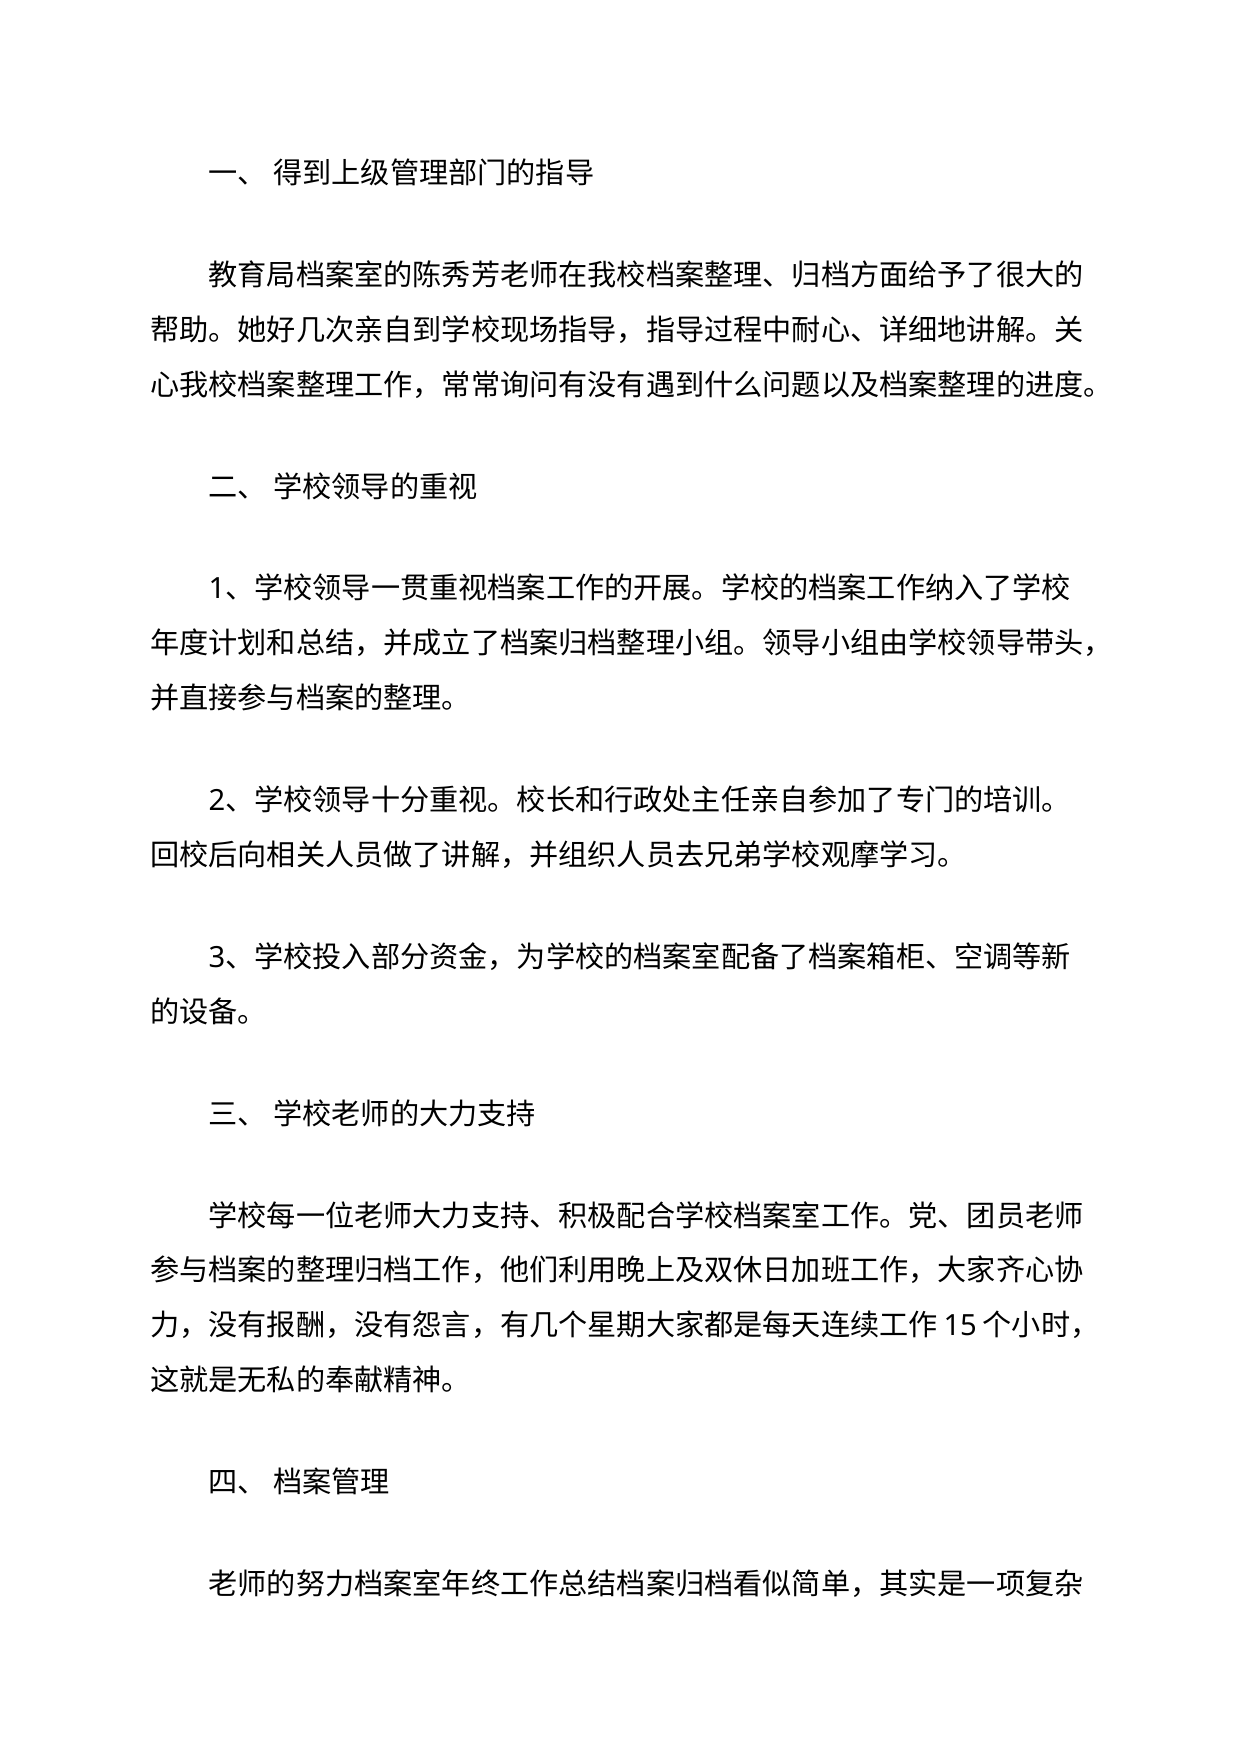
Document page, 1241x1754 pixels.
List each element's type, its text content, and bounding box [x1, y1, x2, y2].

text 三、 学校老师的大力支持 [150, 1090, 1090, 1133]
text 3、学校投入部分资金，为学校的档案室配备了档案箱柜、空调等新的设备。 [150, 933, 1090, 1031]
text 教育局档案室的陈秀芳老师在我校档案整理、归档方面给予了很大的帮助。她好几次亲自到学校现场指导，指导过程中耐心、详细地讲解。关心我校档案整理工作，常常询问有没有遇到什么问题以及档案整理的进度。 [150, 252, 1090, 404]
text 学校每一位老师大力支持、积极配合学校档案室工作。党、团员老师参与档案的整理归档工作，他们利用晚上及双休日加班工作，大家齐心协力，没有报酬，没有怨言，有几个星期大家都是每天连续工作15个小时，这就是无私的奉献精神。 [150, 1192, 1090, 1399]
text 1、学校领导一贯重视档案工作的开展。学校的档案工作纳入了学校年度计划和总结，并成立了档案归档整理小组。领导小组由学校领导带头，并直接参与档案的整理。 [150, 565, 1090, 717]
text 二、 学校领导的重视 [150, 463, 1090, 506]
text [150, 1560, 1090, 1603]
text 一、 得到上级管理部门的指导 [150, 150, 1090, 192]
text 2、学校领导十分重视。校长和行政处主任亲自参加了专门的培训。回校后向相关人员做了讲解，并组织人员去兄弟学校观摩学习。 [150, 777, 1090, 874]
text 四、 档案管理 [150, 1459, 1090, 1501]
